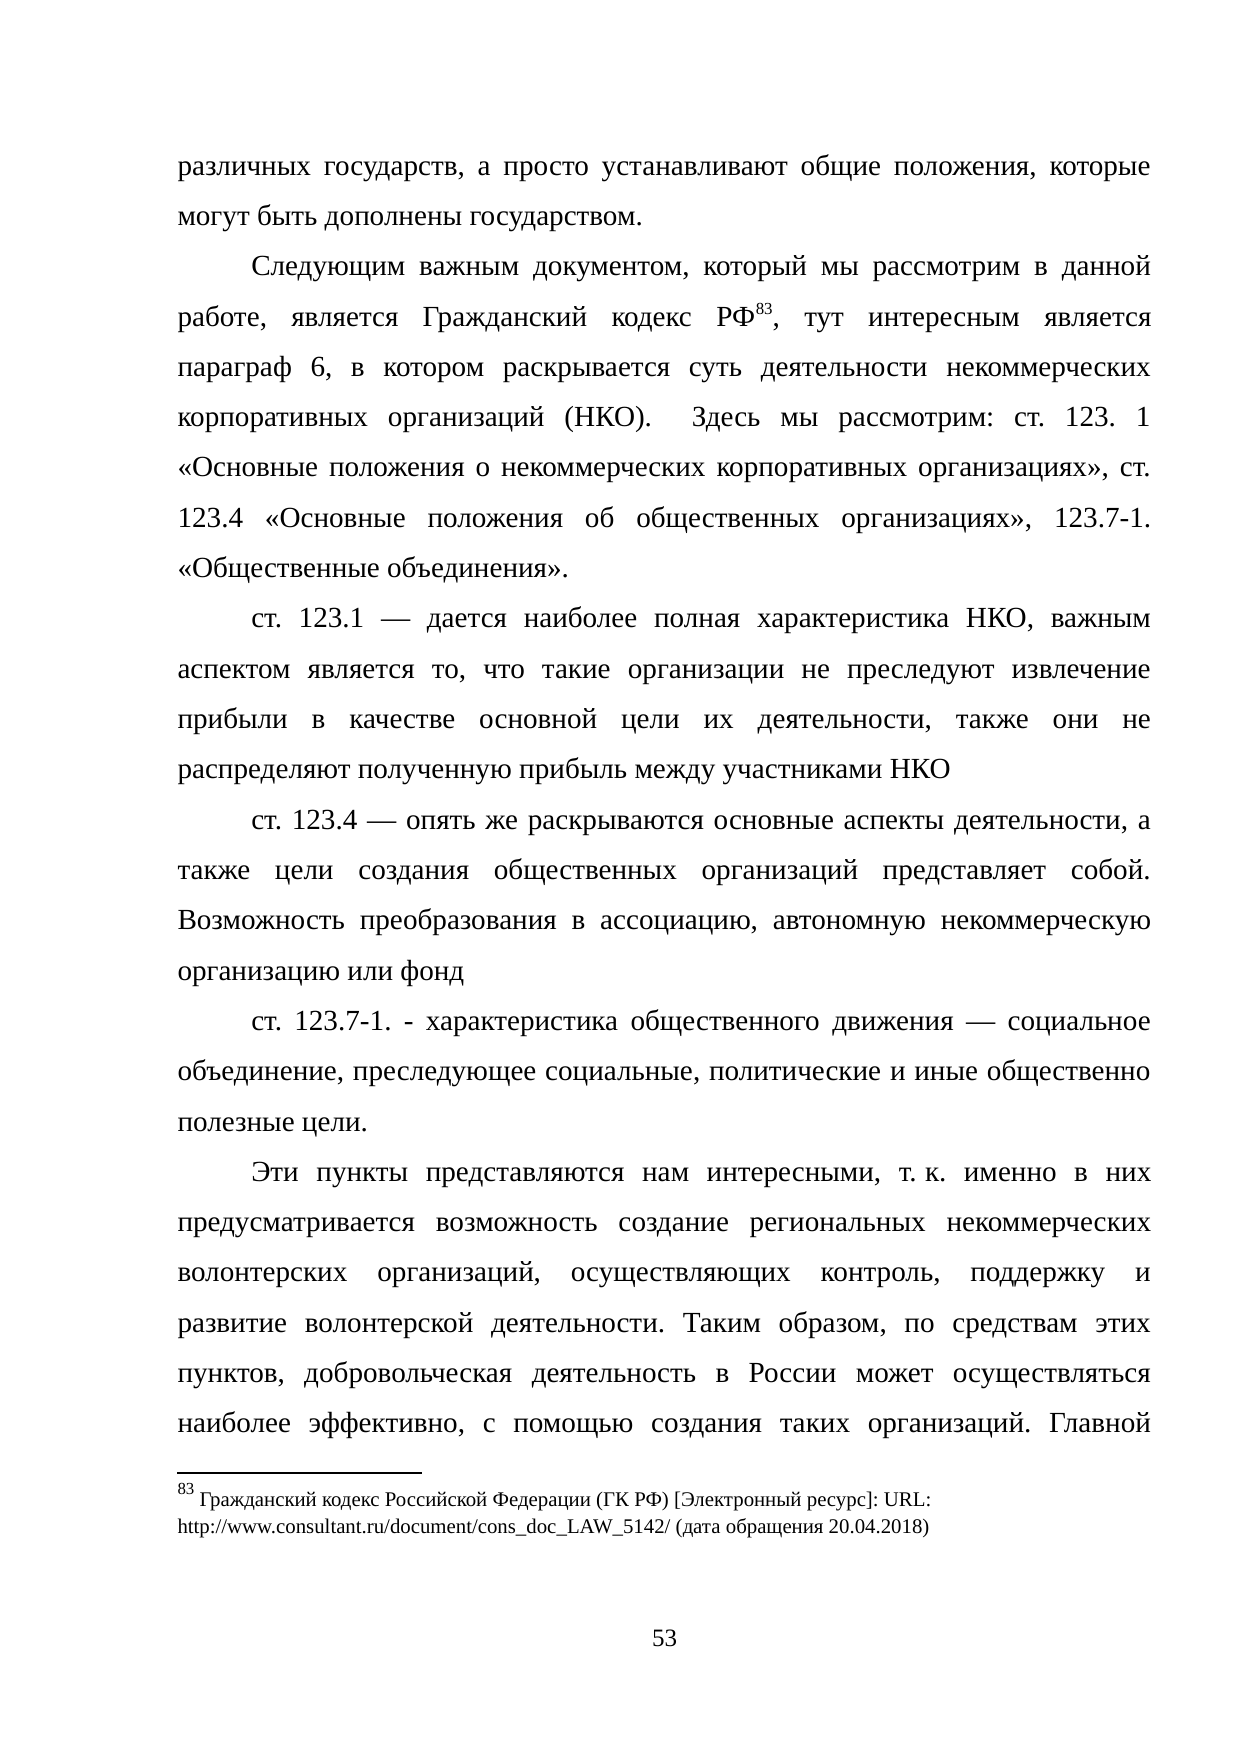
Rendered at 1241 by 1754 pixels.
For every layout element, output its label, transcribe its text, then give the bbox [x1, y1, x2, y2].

text ст. 123.4 — опять же раскрываются основные аспекты деятельности, а также цели создания общественных организаций представляет собой. Возможность преобразования в ассоциацию, автономную некоммерческую организацию или фонд [177, 802, 1152, 986]
text ст. 123.7-1. - характеристика общественного движения — социальное объединение, преследующее социальные, политические и иные общественно полезные цели. [177, 1003, 1152, 1137]
text Следующим важным документом, который мы рассмотрим в данной работе, является Гражданский кодекс РФ, тут интересным является параграф 6, в котором раскрывается суть деятельности некоммерческих корпоративных организаций (НКО). Здесь мы рассмотрим: ст. 123. 1 «Основные положения о некоммерческих корпоративных организациях», ст. 123.4 «Основные положения об общественных организациях», 123.7-1. «Общественные объединения». [177, 248, 1152, 584]
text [177, 148, 1152, 232]
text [177, 1154, 1152, 1439]
text ст. 123.1 — дается наиболее полная характеристика НКО, важным аспектом является то, что такие организации не преследуют извлечение прибыли в качестве основной цели их деятельности, также они не распределяют полученную прибыль между участниками НКО [177, 601, 1152, 785]
